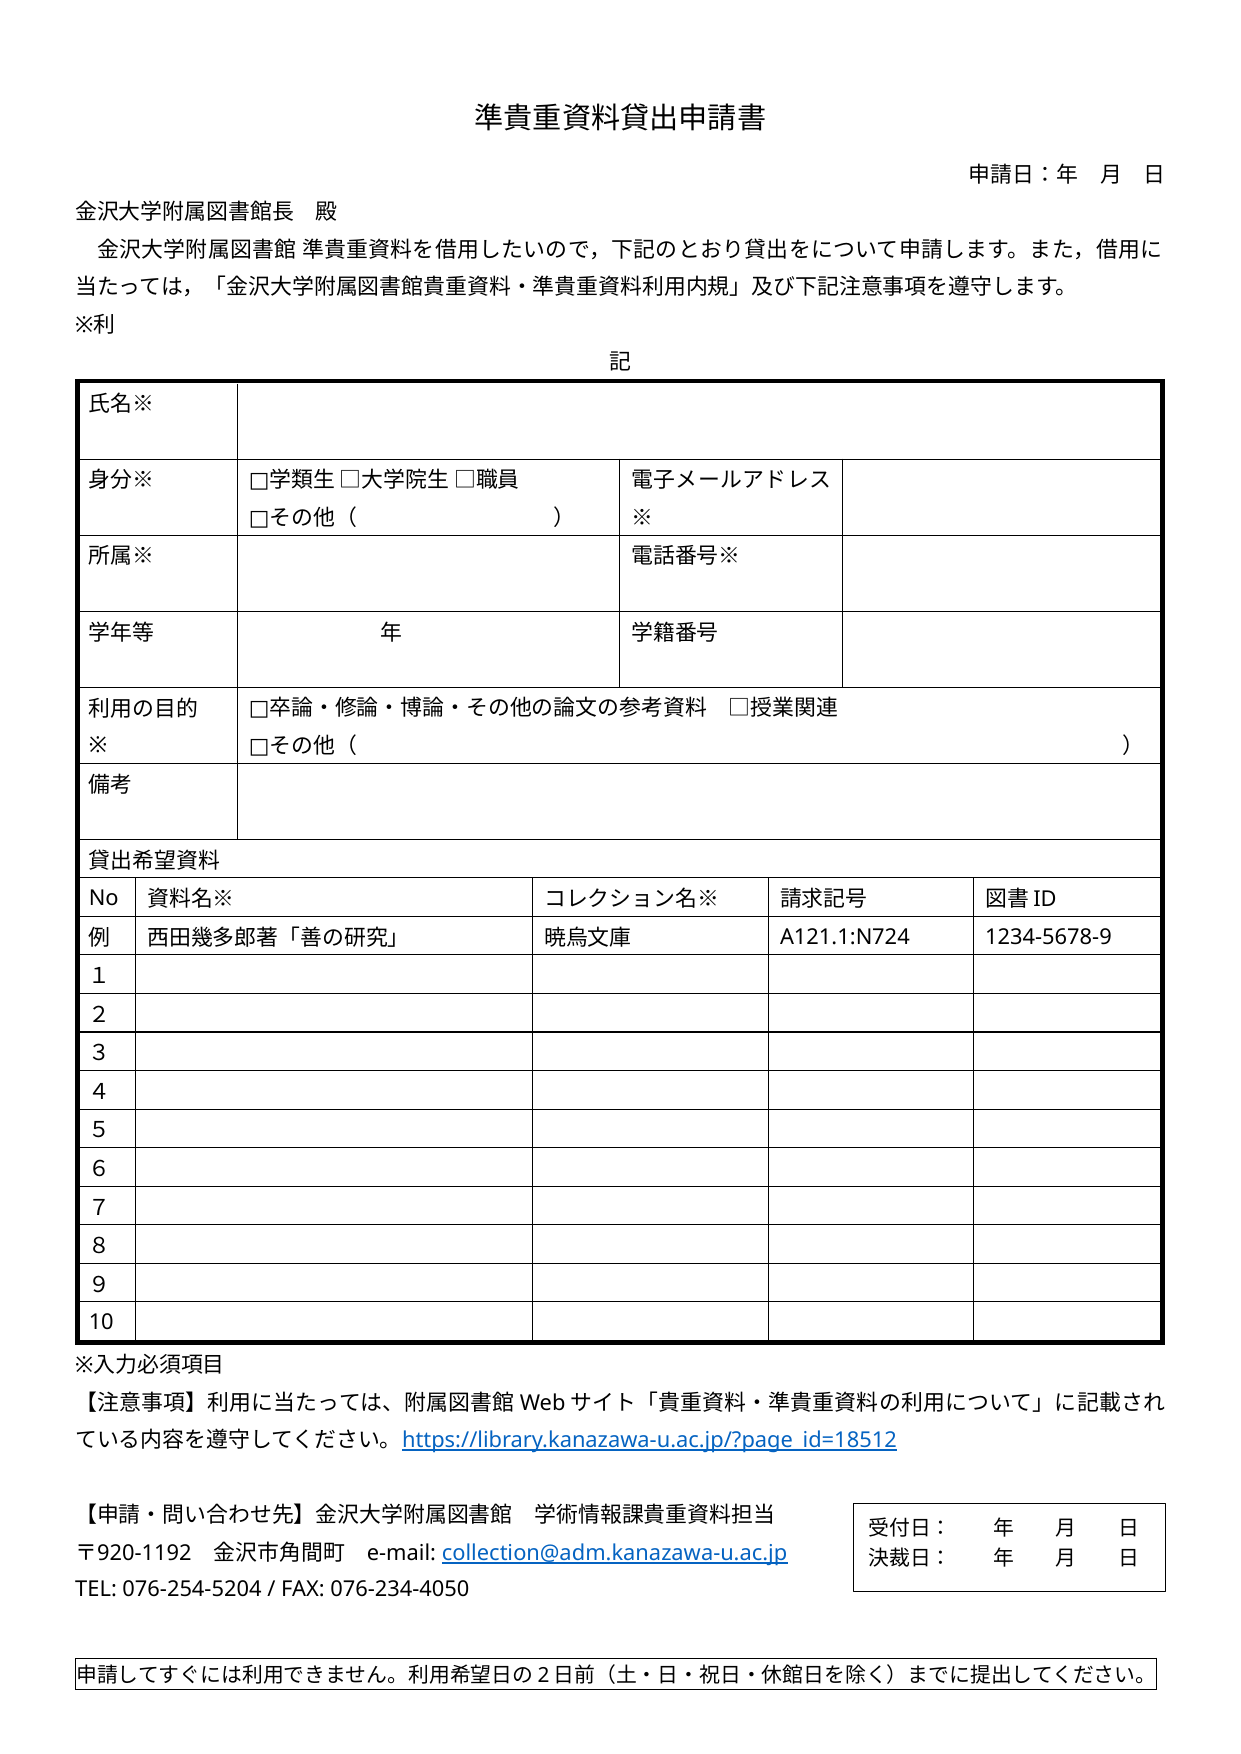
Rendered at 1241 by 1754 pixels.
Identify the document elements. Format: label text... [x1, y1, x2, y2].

table_cell 電話番号※ [620, 536, 842, 611]
table_cell [136, 1187, 532, 1224]
table_cell [533, 1187, 768, 1224]
table_cell [769, 955, 973, 993]
table_cell 10 [80, 1302, 135, 1340]
table_cell [974, 1110, 1160, 1147]
table_cell [974, 1225, 1160, 1263]
table_cell [533, 955, 768, 993]
table_cell 学年等 [80, 612, 237, 687]
table_cell ８ [80, 1225, 135, 1263]
table_cell 備考 [80, 764, 237, 839]
table_cell ６ [80, 1148, 135, 1186]
table_cell [136, 1148, 532, 1186]
table_cell [974, 994, 1160, 1031]
table_cell [136, 955, 532, 993]
table_cell ４ [80, 1071, 135, 1108]
table_cell [843, 460, 1160, 534]
text 記 [75, 341, 1165, 379]
table_cell [136, 1302, 532, 1340]
table_cell 電子メールアドレス※ [620, 460, 842, 534]
table_cell 図書ID [974, 878, 1160, 916]
table_cell [533, 1148, 768, 1186]
text ※利 [75, 304, 1165, 341]
table_cell 年 [238, 612, 619, 687]
table_cell [238, 764, 1160, 839]
text ※入力必須項目 [75, 1345, 1165, 1382]
table_cell □学類生 □大学院生 □職員 □その他（ ） [238, 460, 619, 534]
text 申請日：年 月 日 [75, 154, 1165, 191]
table_cell ９ [80, 1264, 135, 1301]
table_cell 例 [80, 917, 135, 954]
table_cell [533, 1071, 768, 1108]
table_cell ５ [80, 1110, 135, 1147]
table_cell 貸出希望資料 [80, 840, 1160, 877]
table_cell ２ [80, 994, 135, 1031]
table_cell [136, 1264, 532, 1301]
table_cell 学籍番号 [620, 612, 842, 687]
table_cell [974, 955, 1160, 993]
table_cell 所属※ [80, 536, 237, 611]
text 準貴重資料貸出申請書 [75, 79, 1165, 154]
table_cell [136, 1033, 532, 1070]
text 〒920-1192 金沢市角間町 e-mail: collection@adm.kanazawa-u.ac.jp [75, 1532, 853, 1569]
table_header 氏名※ [80, 383, 237, 458]
table_cell 資料名※ [136, 878, 532, 916]
text TEL: 076-254-5204 / FAX: 076-234-4050 [75, 1569, 1165, 1607]
table_cell １ [80, 955, 135, 993]
text 金沢大学附属図書館 準貴重資料を借用したいので，下記のとおり貸出をについて申請します。また，借用に当たっては，「金沢大学附属図書館貴重資料・準貴重資料利用内規」及び下記注意事項を遵守します。 [75, 229, 1165, 304]
table_cell [974, 1148, 1160, 1186]
table_cell [533, 994, 768, 1031]
table_cell [769, 1033, 973, 1070]
table_cell [533, 1110, 768, 1147]
table_cell A121.1:N724 [769, 917, 973, 954]
table_cell [533, 1302, 768, 1340]
table_cell [136, 1225, 532, 1263]
table_cell 利用の目的 ※ [80, 688, 237, 763]
text 金沢大学附属図書館長 殿 [75, 191, 1165, 229]
table_cell [769, 1148, 973, 1186]
table_cell [843, 612, 1160, 687]
table_cell □卒論・修論・博論・その他の論文の参考資料 □授業関連 □その他（ ） [238, 688, 1160, 763]
table_cell [974, 1302, 1160, 1340]
table_cell [136, 994, 532, 1031]
table_cell [769, 1264, 973, 1301]
table_cell コレクション名※ [533, 878, 768, 916]
table_cell 西田幾多郎著「善の研究」 [136, 917, 532, 954]
table_cell ３ [80, 1033, 135, 1070]
table_cell [769, 1110, 973, 1147]
table_cell [533, 1264, 768, 1301]
table_cell [769, 1071, 973, 1108]
table_cell [974, 1033, 1160, 1070]
table_cell No [80, 878, 135, 916]
text 【申請・問い合わせ先】金沢大学附属図書館 学術情報課貴重資料担当 [75, 1494, 1165, 1532]
table_cell [533, 1033, 768, 1070]
table_cell [974, 1264, 1160, 1301]
table_header [238, 383, 1160, 458]
table_cell [974, 1071, 1160, 1108]
table_cell [769, 1187, 973, 1224]
table_cell [843, 536, 1160, 611]
table_cell [974, 1187, 1160, 1224]
table_cell 身分※ [80, 460, 237, 534]
text 【注意事項】利用に当たっては、附属図書館Webサイト「貴重資料・準貴重資料の利用について」に記載されている内容を遵守してください。https://library.kanazawa-u.ac.jp/?page_id=18512 [75, 1382, 1165, 1457]
table_cell 1234-5678-9 [974, 917, 1160, 954]
table_cell [769, 1302, 973, 1340]
table_cell ７ [80, 1187, 135, 1224]
table_cell 請求記号 [769, 878, 973, 916]
table_cell 暁烏文庫 [533, 917, 768, 954]
table_cell [136, 1071, 532, 1108]
table_cell [238, 536, 619, 611]
table_cell [769, 1225, 973, 1263]
table_cell [769, 994, 973, 1031]
table_cell [136, 1110, 532, 1147]
table_cell [533, 1225, 768, 1263]
